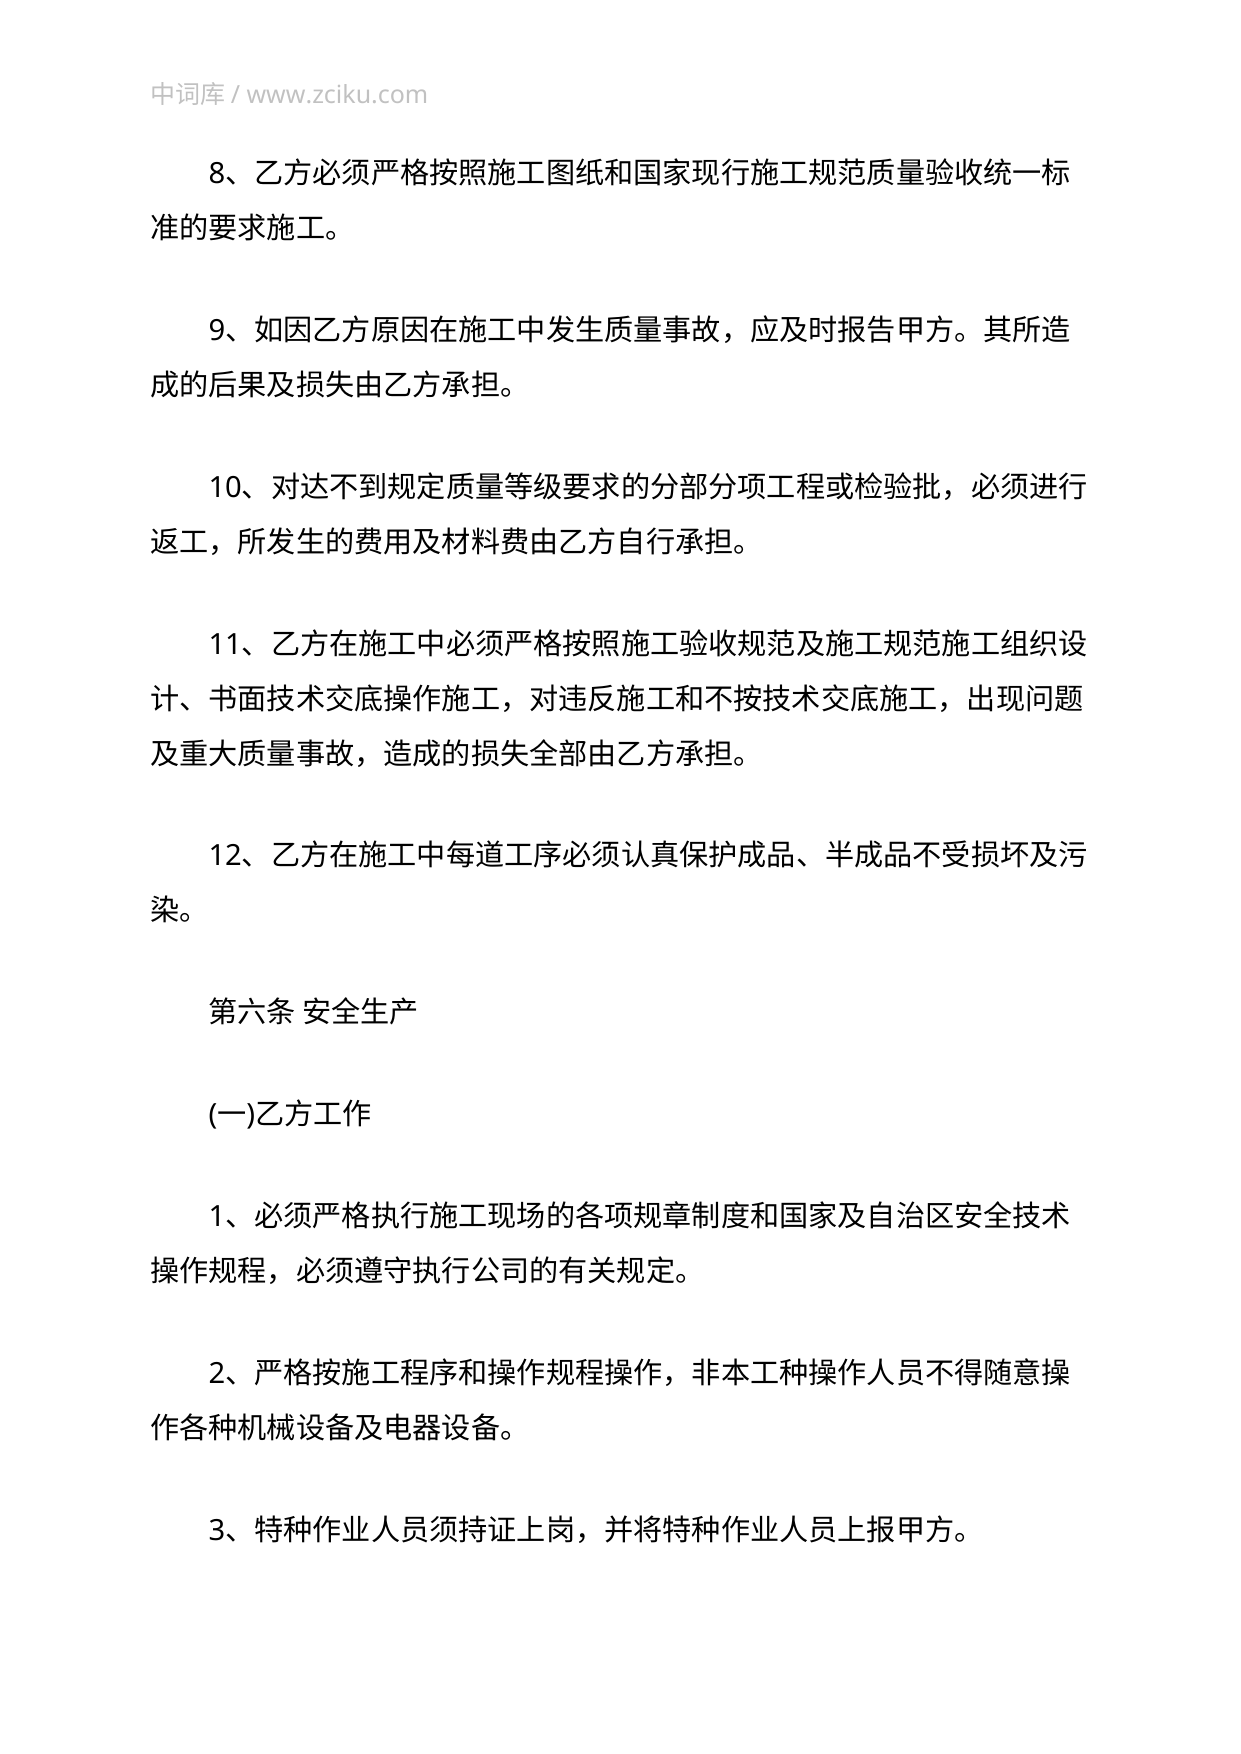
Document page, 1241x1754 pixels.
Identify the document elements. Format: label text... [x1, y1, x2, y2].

text 第六条 安全生产 [150, 989, 1090, 1031]
text 9、如因乙方原因在施工中发生质量事故，应及时报告甲方。其所造成的后果及损失由乙方承担。 [150, 307, 1090, 404]
text 1、必须严格执行施工现场的各项规章制度和国家及自治区安全技术操作规程，必须遵守执行公司的有关规定。 [150, 1192, 1090, 1290]
text (一)乙方工作 [150, 1091, 1090, 1133]
text 12、乙方在施工中每道工序必须认真保护成品、半成品不受损坏及污染。 [150, 832, 1090, 929]
text 11、乙方在施工中必须严格按照施工验收规范及施工规范施工组织设计、书面技术交底操作施工，对违反施工和不按技术交底施工，出现问题及重大质量事故，造成的损失全部由乙方承担。 [150, 620, 1090, 772]
text 2、严格按施工程序和操作规程操作，非本工种操作人员不得随意操作各种机械设备及电器设备。 [150, 1349, 1090, 1447]
text 8、乙方必须严格按照施工图纸和国家现行施工规范质量验收统一标准的要求施工。 [150, 150, 1090, 247]
text 10、对达不到规定质量等级要求的分部分项工程或检验批，必须进行返工，所发生的费用及材料费由乙方自行承担。 [150, 463, 1090, 561]
text 3、特种作业人员须持证上岗，并将特种作业人员上报甲方。 [150, 1506, 1090, 1548]
